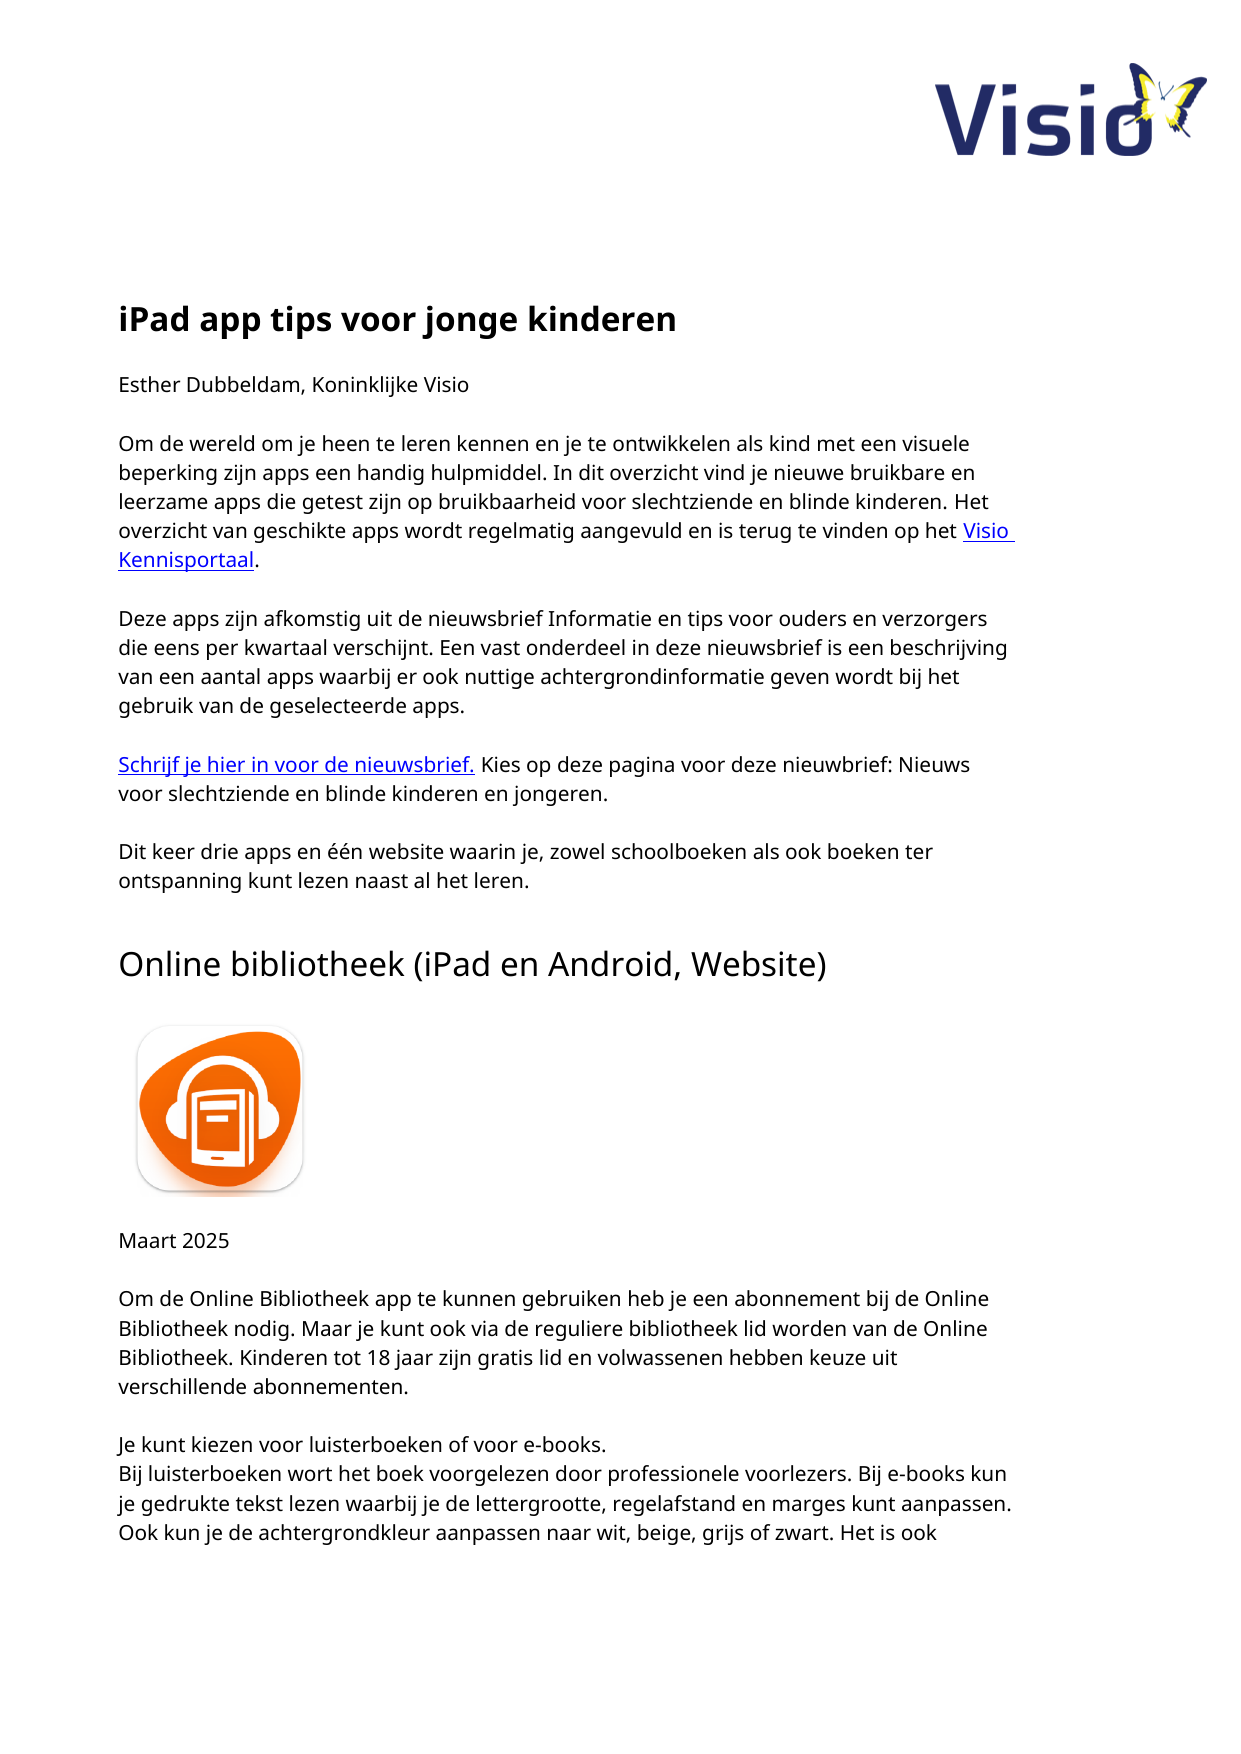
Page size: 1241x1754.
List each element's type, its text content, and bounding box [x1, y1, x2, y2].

text Om de Online Bibliotheek app te kunnen gebruiken heb je een abonnement bij de Online Bibliotheek nodig. Maar je kunt ook via de reguliere bibliotheek lid worden van de Online Bibliotheek. Kinderen tot 18 jaar zijn gratis lid en volwassenen hebben keuze uit verschillende abonnementen. [118, 1284, 1016, 1400]
picture [128, 1019, 309, 1197]
text Schrijf je hier in voor de nieuwsbrief. Kies op deze pagina voor deze nieuwbrief: Nieuws voor slechtziende en blinde kinderen en jongeren. [118, 749, 1016, 807]
picture [923, 58, 1218, 159]
text Je kunt kiezen voor luisterboeken of voor e-books. [118, 1429, 1016, 1459]
title iPad app tips voor jonge kinderen [118, 295, 1016, 341]
text Deze apps zijn afkomstig uit de nieuwsbrief Informatie en tips voor ouders en verzorgers die eens per kwartaal verschijnt. Een vast onderdeel in deze nieuwsbrief is een beschrijving van een aantal apps waarbij er ook nuttige achtergrondinformatie geven wordt bij het gebruik van de geselecteerde apps. [118, 603, 1016, 720]
text Esther Dubbeldam, Koninklijke Visio [118, 370, 1016, 399]
text Dit keer drie apps en één website waarin je, zowel schoolboeken als ook boeken ter ontspanning kunt lezen naast al het leren. [118, 837, 1016, 895]
text Om de wereld om je heen te leren kennen en je te ontwikkelen als kind met een visuele beperking zijn apps een handig hulpmiddel. In dit overzicht vind je nieuwe bruikbare en leerzame apps die getest zijn op bruikbaarheid voor slechtziende en blinde kinderen. Het overzicht van geschikte apps wordt regelmatig aangevuld en is terug te vinden op het Visio Kennisportaal. [118, 428, 1016, 574]
text Maart 2025 [118, 1225, 1016, 1254]
subtitle Online bibliotheek (iPad en Android, Website) [118, 940, 1016, 986]
